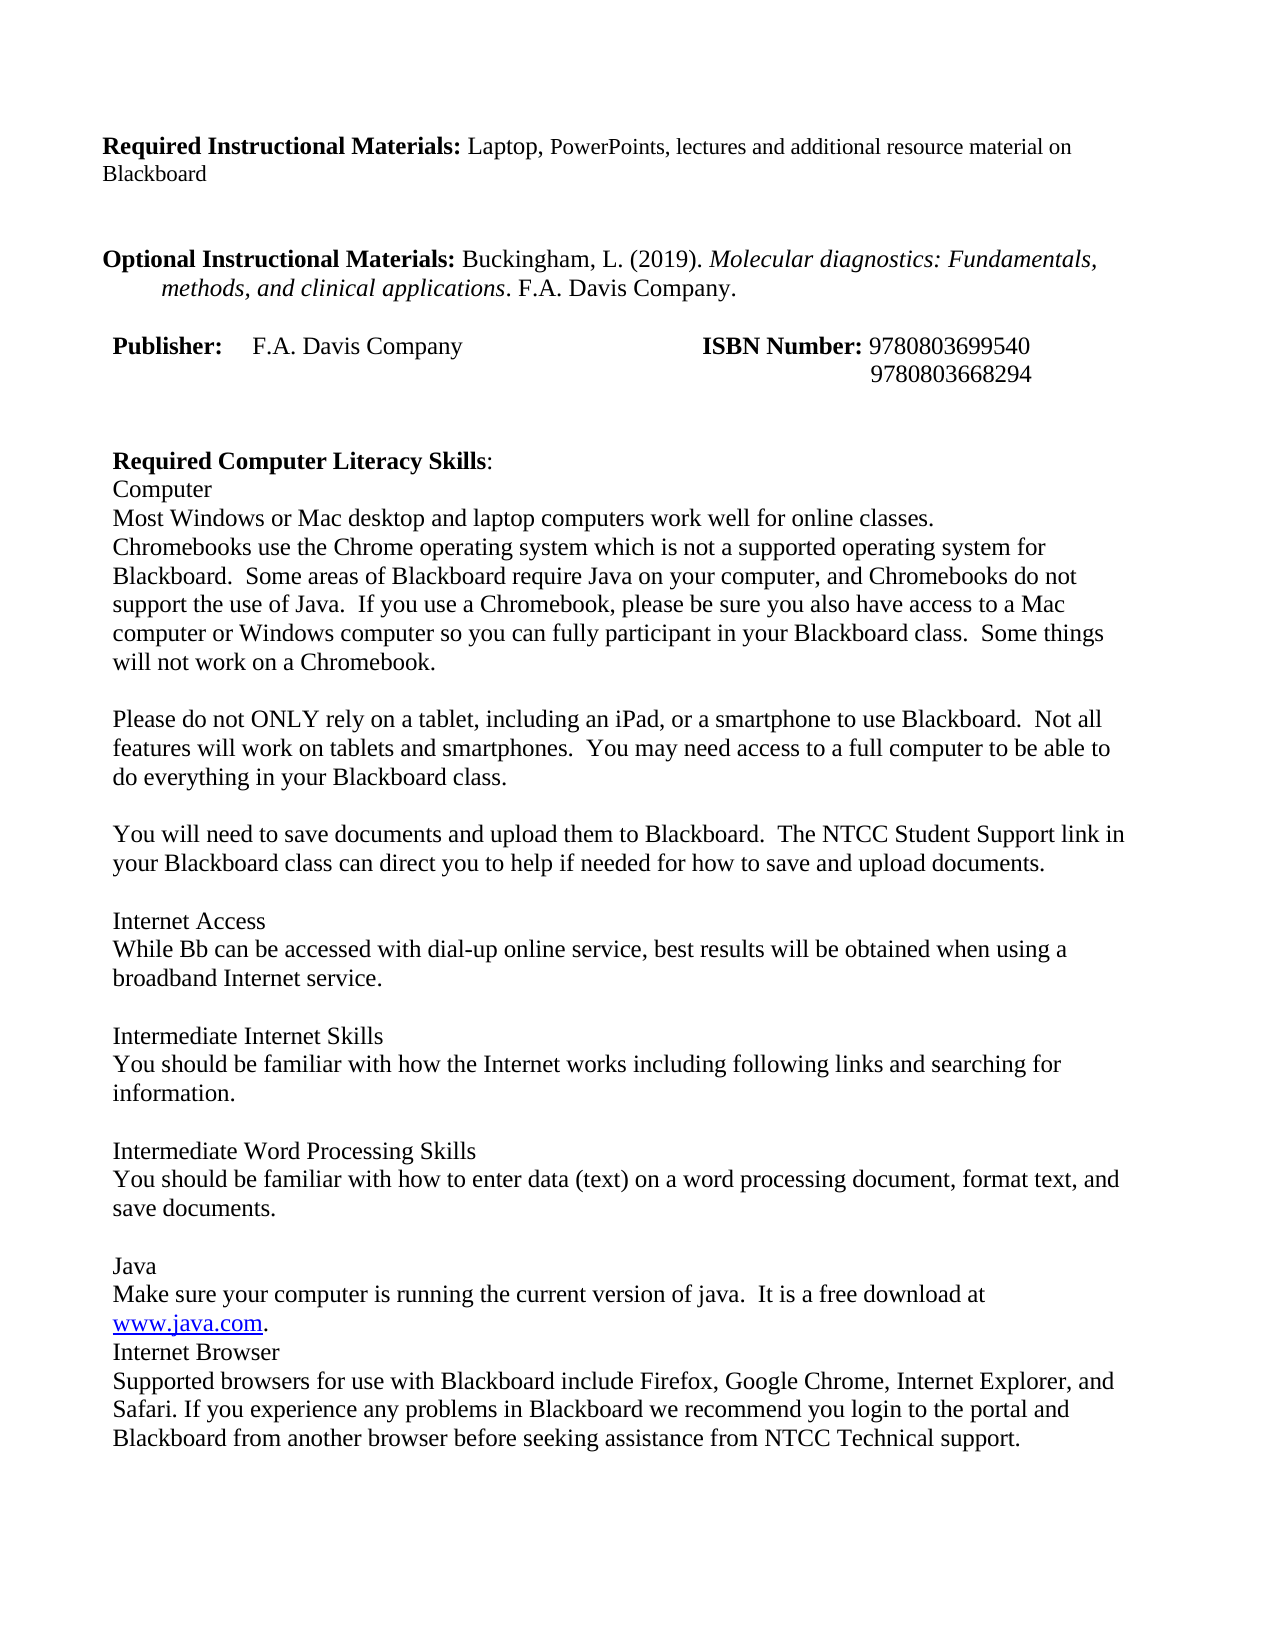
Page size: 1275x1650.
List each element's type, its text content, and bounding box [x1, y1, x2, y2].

text Intermediate Word Processing Skills [112, 1136, 1137, 1164]
text You should be familiar with how to enter data (text) on a word processing document, format text, and save documents. [112, 1164, 1137, 1222]
text Make sure your computer is running the current version of java. It is a free download at www.java.com. [112, 1279, 1137, 1337]
text Most Windows or Mac desktop and laptop computers work well for online classes. [112, 503, 1137, 532]
text Internet Access [112, 906, 1137, 934]
text Intermediate Internet Skills [112, 1021, 1137, 1049]
text Chromebooks use the Chrome operating system which is not a supported operating system for Blackboard. Some areas of Blackboard require Java on your computer, and Chromebooks do not support the use of Java. If you use a Chromebook, please be sure you also have access to a Mac computer or Windows computer so you can fully participant in your Blackboard class. Some things will not work on a Chromebook. [112, 532, 1137, 676]
text Required Computer Literacy Skills: [112, 446, 1137, 474]
text Supported browsers for use with Blackboard include Firefox, Google Chrome, Internet Explorer, and Safari. If you experience any problems in Blackboard we recommend you login to the portal and Blackboard from another browser before seeking assistance from NTCC Technical support. [112, 1366, 1137, 1452]
text Internet Browser [112, 1337, 1137, 1366]
text Required Instructional Materials: Laptop, PowerPoints, lectures and additional resource material on Blackboard [102, 131, 1173, 186]
text Please do not ONLY rely on a tablet, including an iPad, or a smartphone to use Blackboard. Not all features will work on tablets and smartphones. You may need access to a full computer to be able to do everything in your Blackboard class. [112, 704, 1137, 791]
text You will need to save documents and upload them to Blackboard. The NTCC Student Support link in your Blackboard class can direct you to help if needed for how to save and upload documents. [112, 819, 1137, 877]
text Computer [112, 474, 1137, 503]
subtitle 9780803668294 [112, 359, 1143, 388]
subtitle Publisher: F.A. Davis Company ISBN Number: 9780803699540 [112, 331, 1143, 359]
text You should be familiar with how the Internet works including following links and searching for information. [112, 1049, 1137, 1107]
text While Bb can be accessed with dial-up online service, best results will be obtained when using a broadband Internet service. [112, 934, 1137, 992]
text Java [112, 1251, 1137, 1279]
text Optional Instructional Materials: Buckingham, L. (2019). Molecular diagnostics: Fundamentals, methods, and clinical applications. F.A. Davis Company. [102, 244, 1173, 302]
